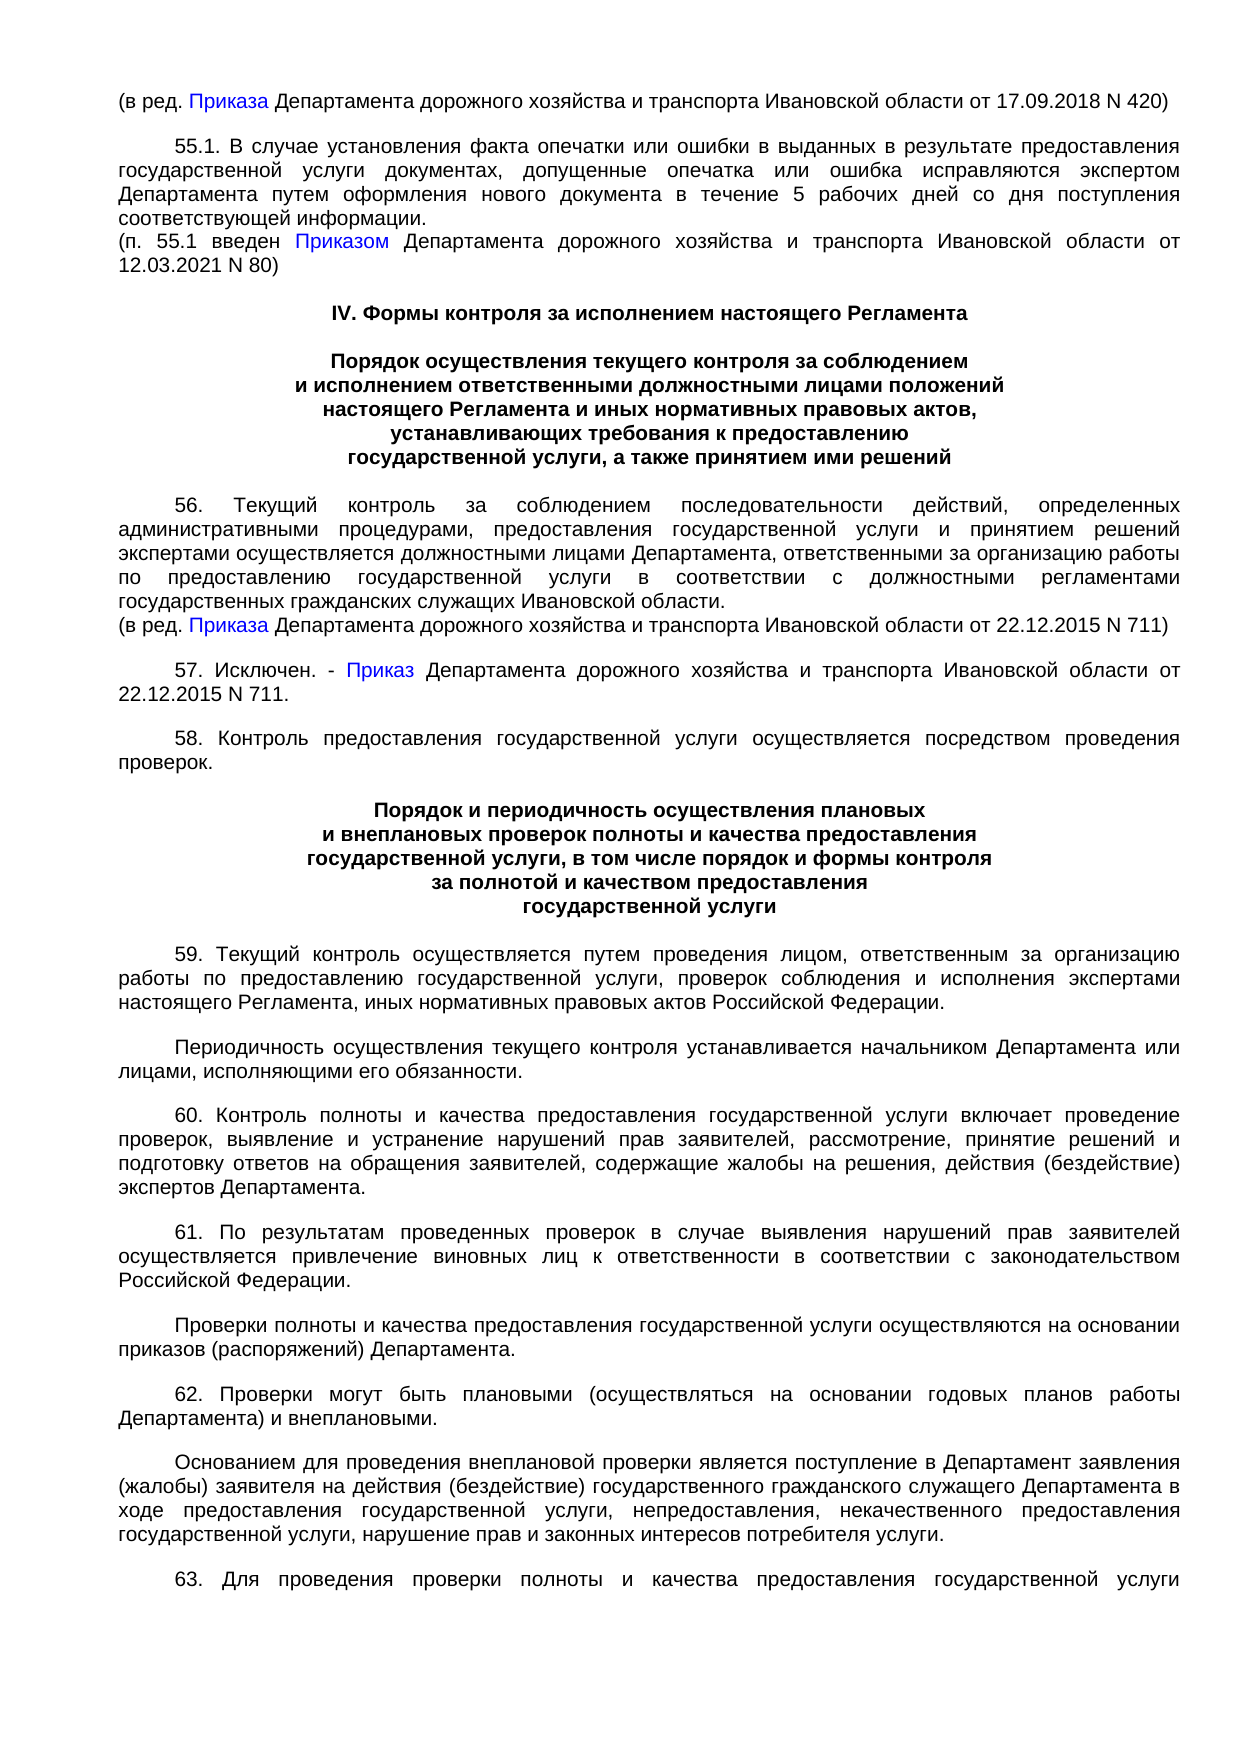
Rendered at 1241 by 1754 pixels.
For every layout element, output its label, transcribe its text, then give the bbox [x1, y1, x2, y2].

title за полнотой и качеством предоставления [118, 870, 1181, 894]
text Проверки полноты и качества предоставления государственной услуги осуществляются на основании приказов (распоряжений) Департамента. [118, 1313, 1181, 1361]
text 61. По результатам проведенных проверок в случае выявления нарушений прав заявителей осуществляется привлечение виновных лиц к ответственности в соответствии с законодательством Российской Федерации. [118, 1220, 1181, 1292]
text (в ред. Приказа Департамента дорожного хозяйства и транспорта Ивановской области от 17.09.2018 N 420) [118, 89, 1181, 113]
text 60. Контроль полноты и качества предоставления государственной услуги включает проведение проверок, выявление и устранение нарушений прав заявителей, рассмотрение, принятие решений и подготовку ответов на обращения заявителей, содержащие жалобы на решения, действия (бездействие) экспертов Департамента. [118, 1103, 1181, 1199]
text 58. Контроль предоставления государственной услуги осуществляется посредством проведения проверок. [118, 726, 1181, 774]
text 56. Текущий контроль за соблюдением последовательности действий, определенных административными процедурами, предоставления государственной услуги и принятием решений экспертами осуществляется должностными лицами Департамента, ответственными за организацию работы по предоставлению государственной услуги в соответствии с должностными регламентами государственных гражданских служащих Ивановской области. [118, 493, 1181, 613]
title Порядок и периодичность осуществления плановых [118, 798, 1181, 822]
title IV. Формы контроля за исполнением настоящего Регламента [118, 301, 1181, 325]
text 57. Исключен. - Приказ Департамента дорожного хозяйства и транспорта Ивановской области от 22.12.2015 N 711. [118, 657, 1181, 705]
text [118, 1567, 1181, 1591]
text Периодичность осуществления текущего контроля устанавливается начальником Департамента или лицами, исполняющими его обязанности. [118, 1034, 1181, 1082]
title государственной услуги [118, 894, 1181, 918]
title и исполнением ответственными должностными лицами положений [118, 373, 1181, 397]
text 59. Текущий контроль осуществляется путем проведения лицом, ответственным за организацию работы по предоставлению государственной услуги, проверок соблюдения и исполнения экспертами настоящего Регламента, иных нормативных правовых актов Российской Федерации. [118, 942, 1181, 1014]
text 62. Проверки могут быть плановыми (осуществляться на основании годовых планов работы Департамента) и внеплановыми. [118, 1381, 1181, 1429]
title государственной услуги, в том числе порядок и формы контроля [118, 846, 1181, 870]
text (п. 55.1 введен Приказом Департамента дорожного хозяйства и транспорта Ивановской области от 12.03.2021 N 80) [118, 229, 1181, 277]
title и внеплановых проверок полноты и качества предоставления [118, 822, 1181, 846]
title настоящего Регламента и иных нормативных правовых актов, [118, 397, 1181, 421]
text Основанием для проведения внеплановой проверки является поступление в Департамент заявления (жалобы) заявителя на действия (бездействие) государственного гражданского служащего Департамента в ходе предоставления государственной услуги, непредоставления, некачественного предоставления государственной услуги, нарушение прав и законных интересов потребителя услуги. [118, 1450, 1181, 1546]
text (в ред. Приказа Департамента дорожного хозяйства и транспорта Ивановской области от 22.12.2015 N 711) [118, 613, 1181, 637]
title государственной услуги, а также принятием ими решений [118, 445, 1181, 469]
title Порядок осуществления текущего контроля за соблюдением [118, 349, 1181, 373]
title устанавливающих требования к предоставлению [118, 421, 1181, 445]
text 55.1. В случае установления факта опечатки или ошибки в выданных в результате предоставления государственной услуги документах, допущенные опечатка или ошибка исправляются экспертом Департамента путем оформления нового документа в течение 5 рабочих дней со дня поступления соответствующей информации. [118, 133, 1181, 229]
